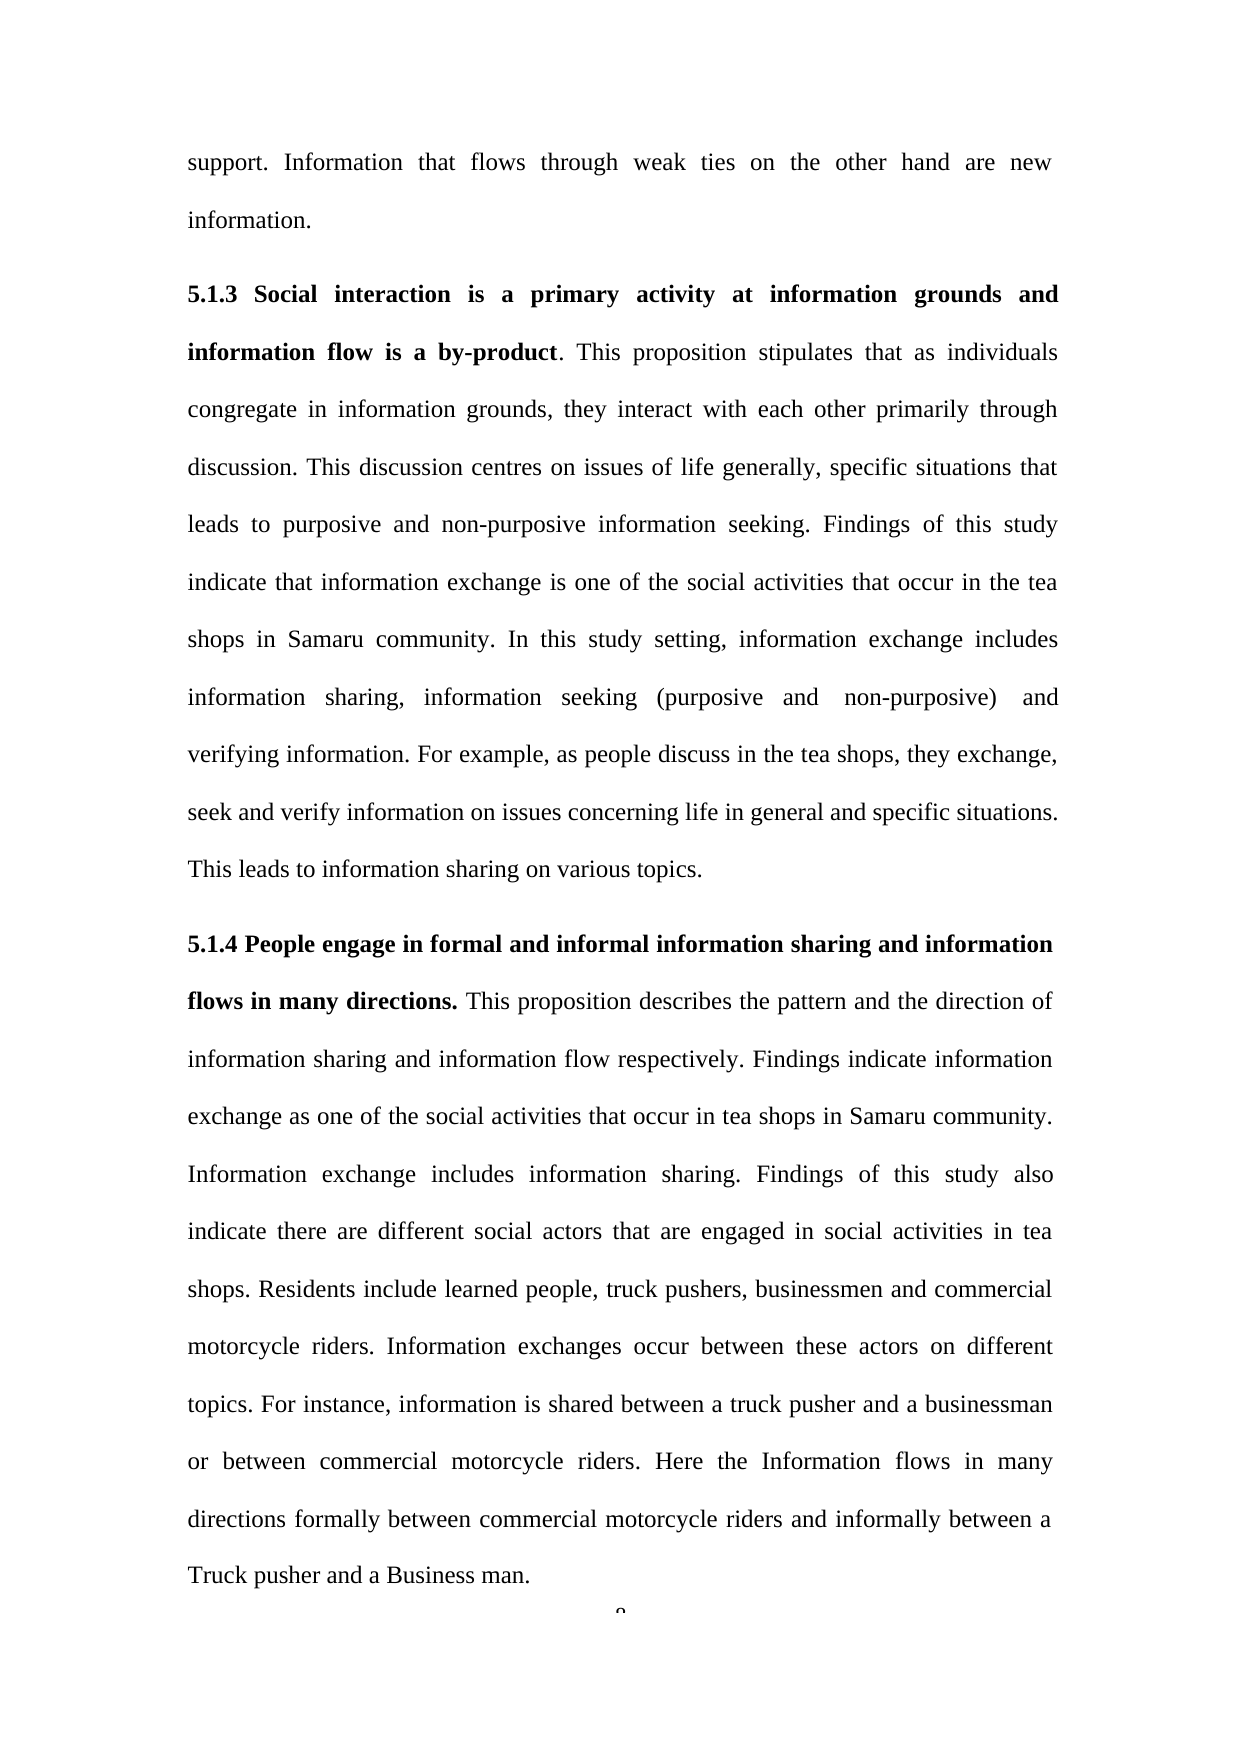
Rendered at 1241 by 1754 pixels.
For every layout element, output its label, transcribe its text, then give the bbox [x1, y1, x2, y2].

list Social interaction is a primary activity at information grounds and information flow is a by-product. This proposition stipulates that as individuals congregate in information grounds, they interact with each other primarily through discussion. This discussion centres on issues of life generally, specific situations that leads to purposive and non-purposive information seeking. Findings of this study indicate that information exchange is one of the social activities that occur in the tea shops in Samaru community. In this study setting, information exchange includes information sharing, information seeking (purposive and non-purposive) and verifying information. For example, as people discuss in the tea shops, they exchange, seek and verify information on issues concerning life in general and specific situations. This leads to information sharing on various topics. [187, 279, 1059, 883]
list People engage in formal and informal information sharing and information flows in many directions. This proposition describes the pattern and the direction of information sharing and information flow respectively. Findings indicate information exchange as one of the social activities that occur in tea shops in Samaru community. Information exchange includes information sharing. Findings of this study also indicate there are different social actors that are engaged in social activities in tea shops. Residents include learned people, truck pushers, businessmen and commercial motorcycle riders. Information exchanges occur between these actors on different topics. For instance, information is shared between a truck pusher and a businessman or between commercial motorcycle riders. Here the Information flows in many directions formally between commercial motorcycle riders and informally between a [187, 929, 1054, 1532]
text support. Information that flows through weak ties on the other hand are new information. [187, 147, 1053, 233]
text Truck pusher and a Business man. [187, 1561, 1213, 1589]
